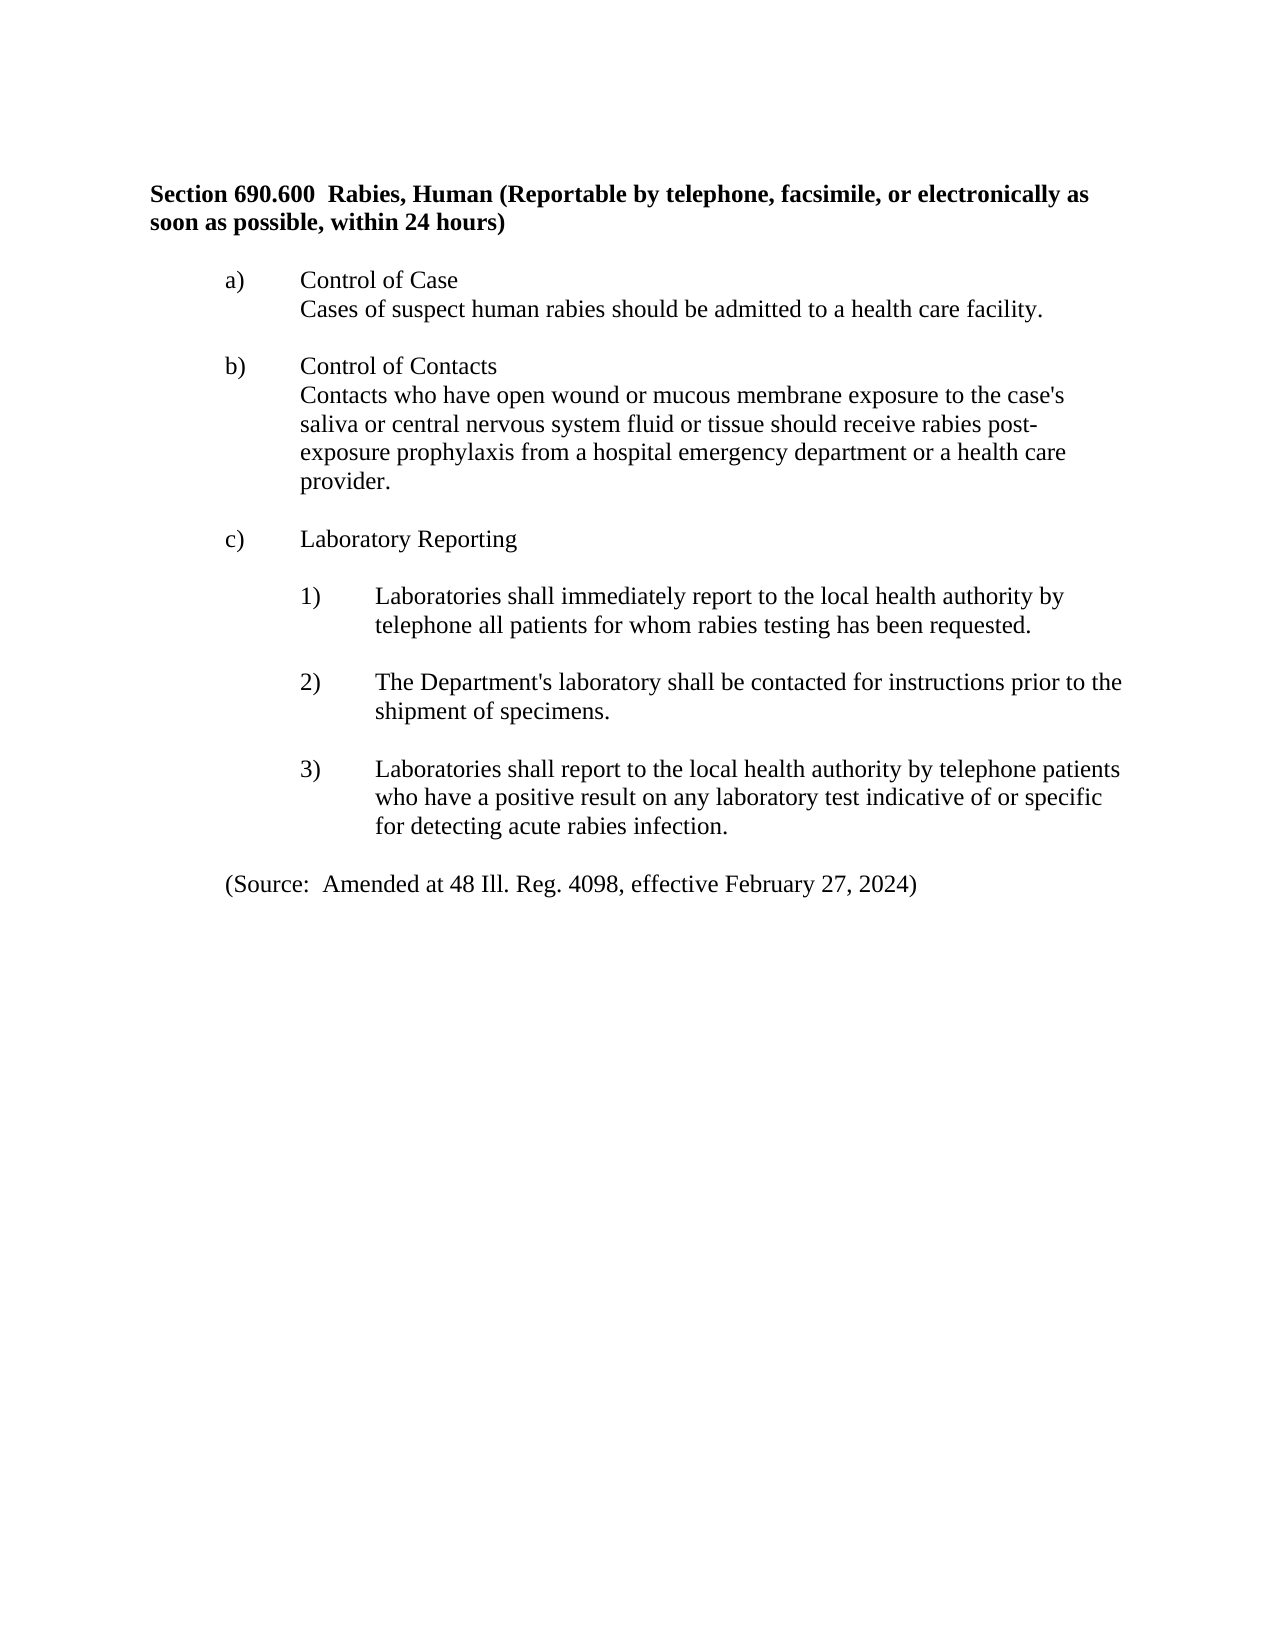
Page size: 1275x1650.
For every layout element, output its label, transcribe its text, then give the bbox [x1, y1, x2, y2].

text 2) The Department's laboratory shall be contacted for instructions prior to the shipment of specimens. [300, 667, 1125, 725]
text Section 690.600 Rabies, Human (Reportable by telephone, facsimile, or electronically as soon as possible, within 24 hours) [150, 179, 1125, 236]
text a) Control of Case [225, 265, 1125, 294]
text Cases of suspect human rabies should be admitted to a health care facility. [300, 294, 1125, 322]
text (Source: Amended at 48 Ill. Reg. 4098, effective February 27, 2024) [225, 869, 1125, 897]
text Contacts who have open wound or mucous membrane exposure to the case's saliva or central nervous system fluid or tissue should receive rabies post-exposure prophylaxis from a hospital emergency department or a health care provider. [300, 380, 1125, 495]
text b) Control of Contacts [225, 351, 1125, 380]
text c) Laboratory Reporting [150, 524, 1125, 552]
text 1) Laboratories shall immediately report to the local health authority by telephone all patients for whom rabies testing has been requested. [300, 581, 1125, 639]
text 3) Laboratories shall report to the local health authority by telephone patients who have a positive result on any laboratory test indicative of or specific for detecting acute rabies infection. [300, 754, 1125, 840]
